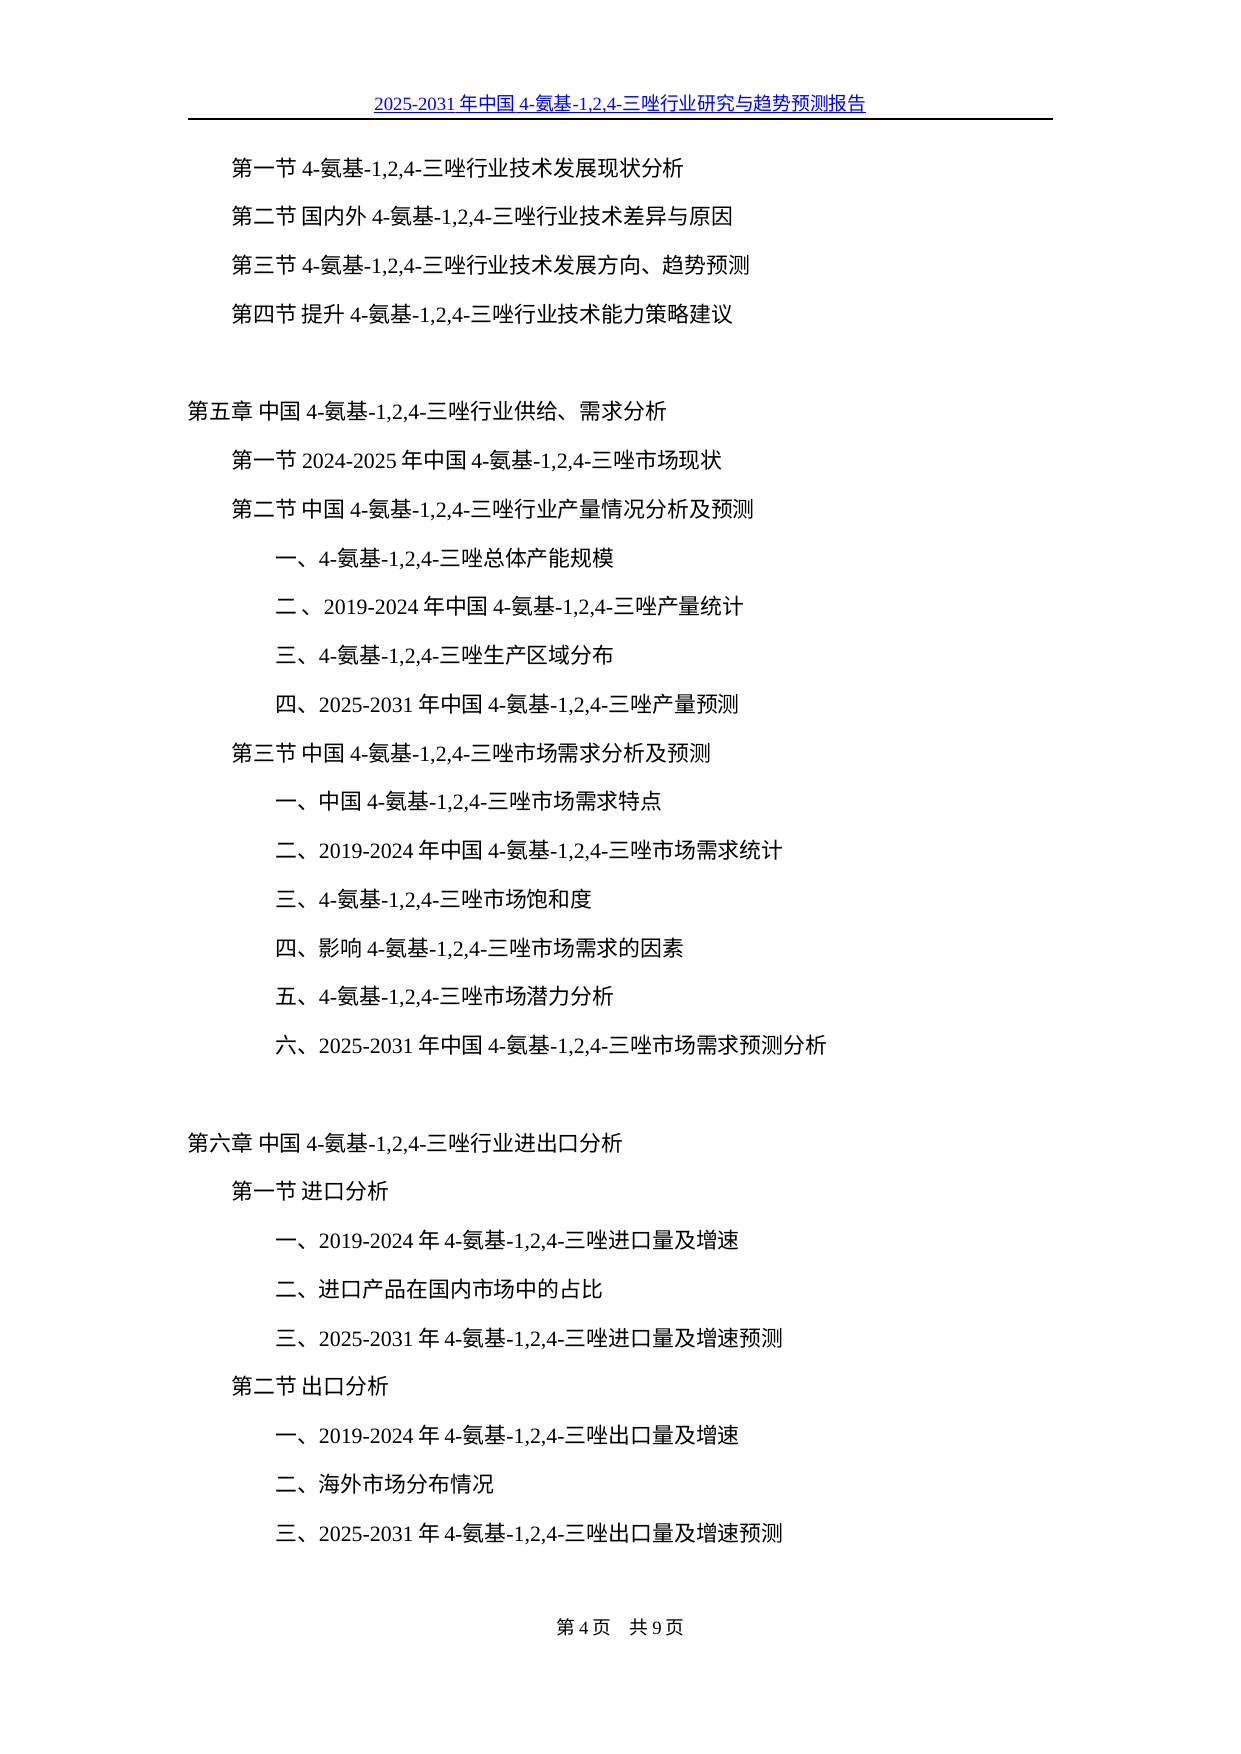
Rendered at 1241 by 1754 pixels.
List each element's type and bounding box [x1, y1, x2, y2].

text [187, 150, 1053, 1548]
